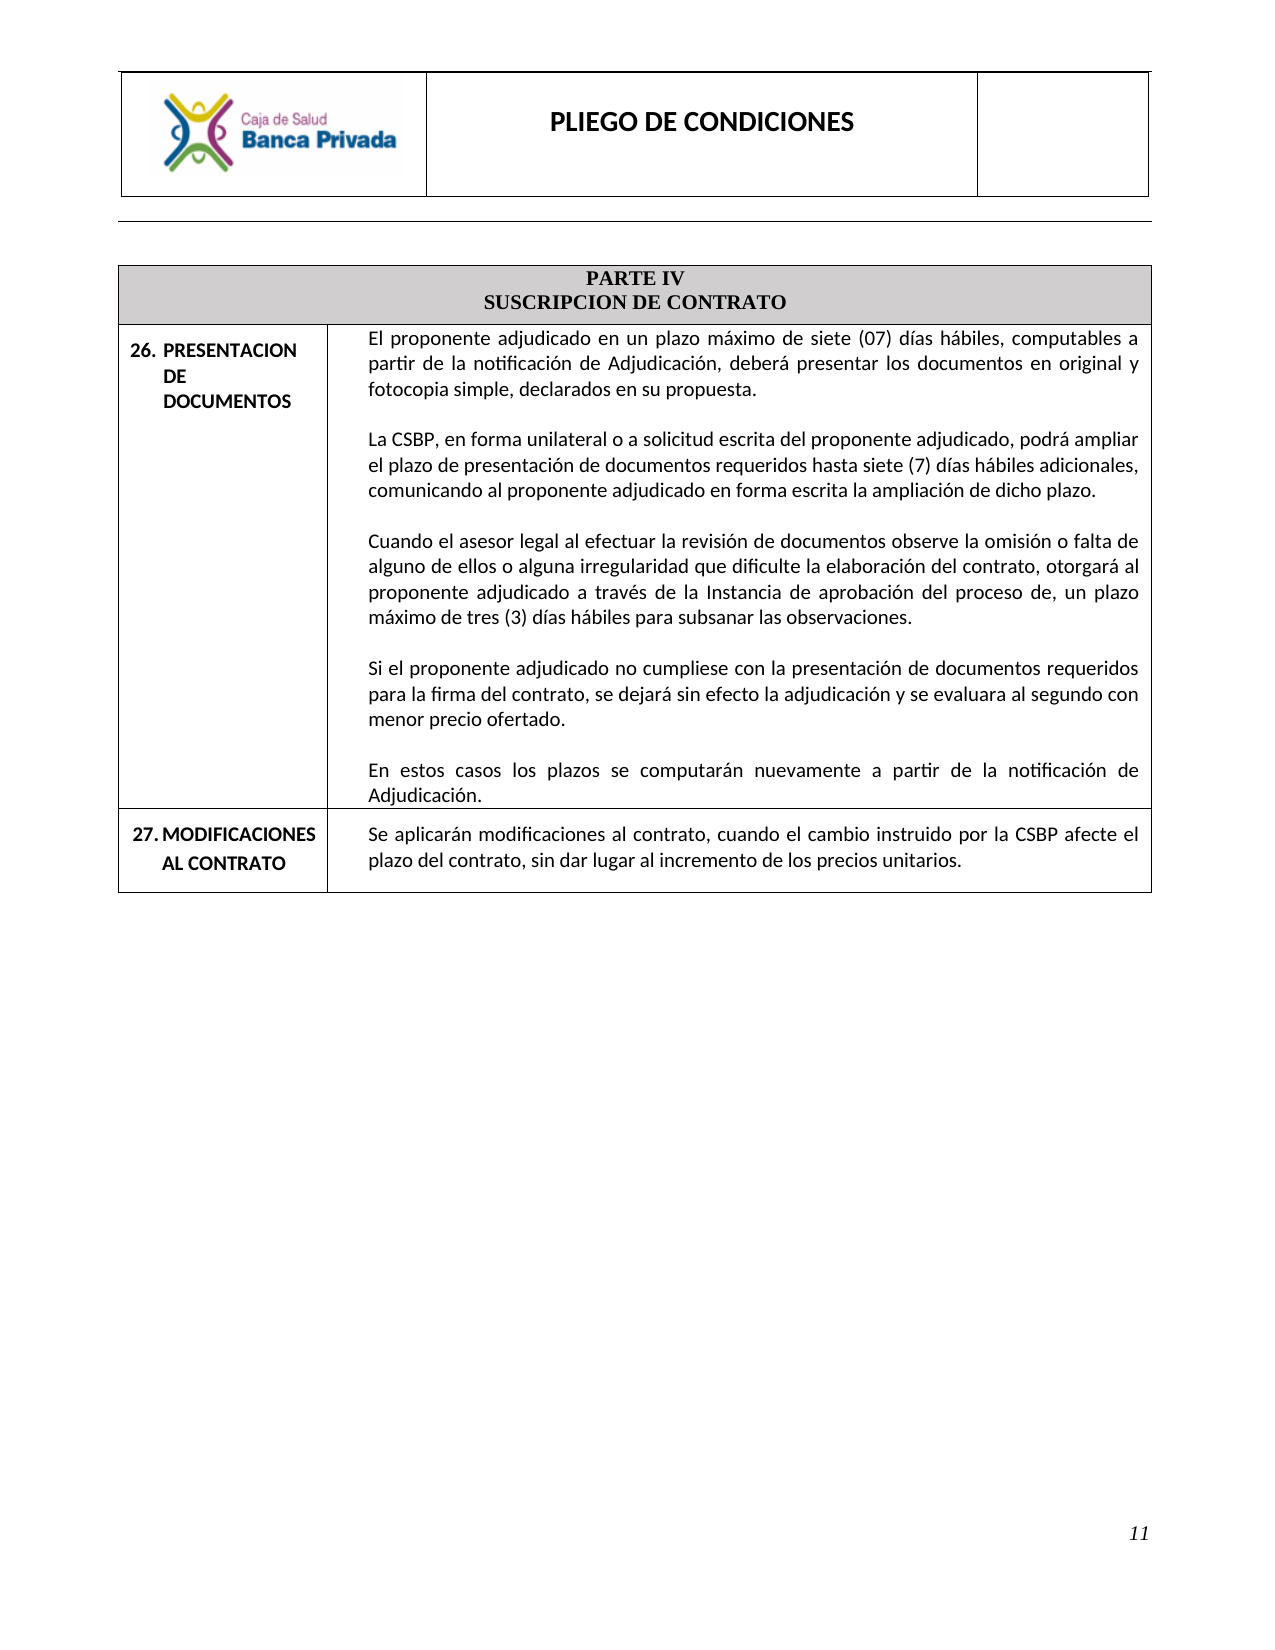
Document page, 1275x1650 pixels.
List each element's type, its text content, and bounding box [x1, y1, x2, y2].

table_header PARTE IV SUSCRIPCION DE CONTRATO [119, 266, 1151, 324]
table_cell MODIFICACIONES AL CONTRATO [119, 809, 327, 892]
table_cell El proponente adjudicado en un plazo máximo de siete (07) días hábiles, computables a partir de la notificación de Adjudicación, deberá presentar los documentos en original y fotocopia simple, declarados en su propuesta. La CSBP, en forma unilateral o a solicitud escrita del proponente adjudicado, podrá ampliar el plazo de presentación de documentos requeridos hasta siete (7) días hábiles adicionales, comunicando al proponente adjudicado en forma escrita la ampliación de dicho plazo. Cuando el asesor legal al efectuar la revisión de documentos observe la omisión o falta de alguno de ellos o alguna irregularidad que dificulte la elaboración del contrato, otorgará al proponente adjudicado a través de la Instancia de aprobación del proceso de, un plazo máximo de tres (3) días hábiles para subsanar las observaciones. Si el proponente adjudicado no cumpliese con la presentación de documentos requeridos para la firma del contrato, se dejará sin efecto la adjudicación y se evaluara al segundo con menor precio ofertado. En estos casos los plazos se computarán nuevamente a partir de la notificación de Adjudicación. [328, 325, 1151, 808]
table_cell Se aplicarán modificaciones al contrato, cuando el cambio instruido por la CSBP afecte el plazo del contrato, sin dar lugar al incremento de los precios unitarios. [328, 809, 1151, 892]
table_cell PRESENTACION DE DOCUMENTOS [119, 325, 327, 808]
picture [149, 73, 404, 177]
